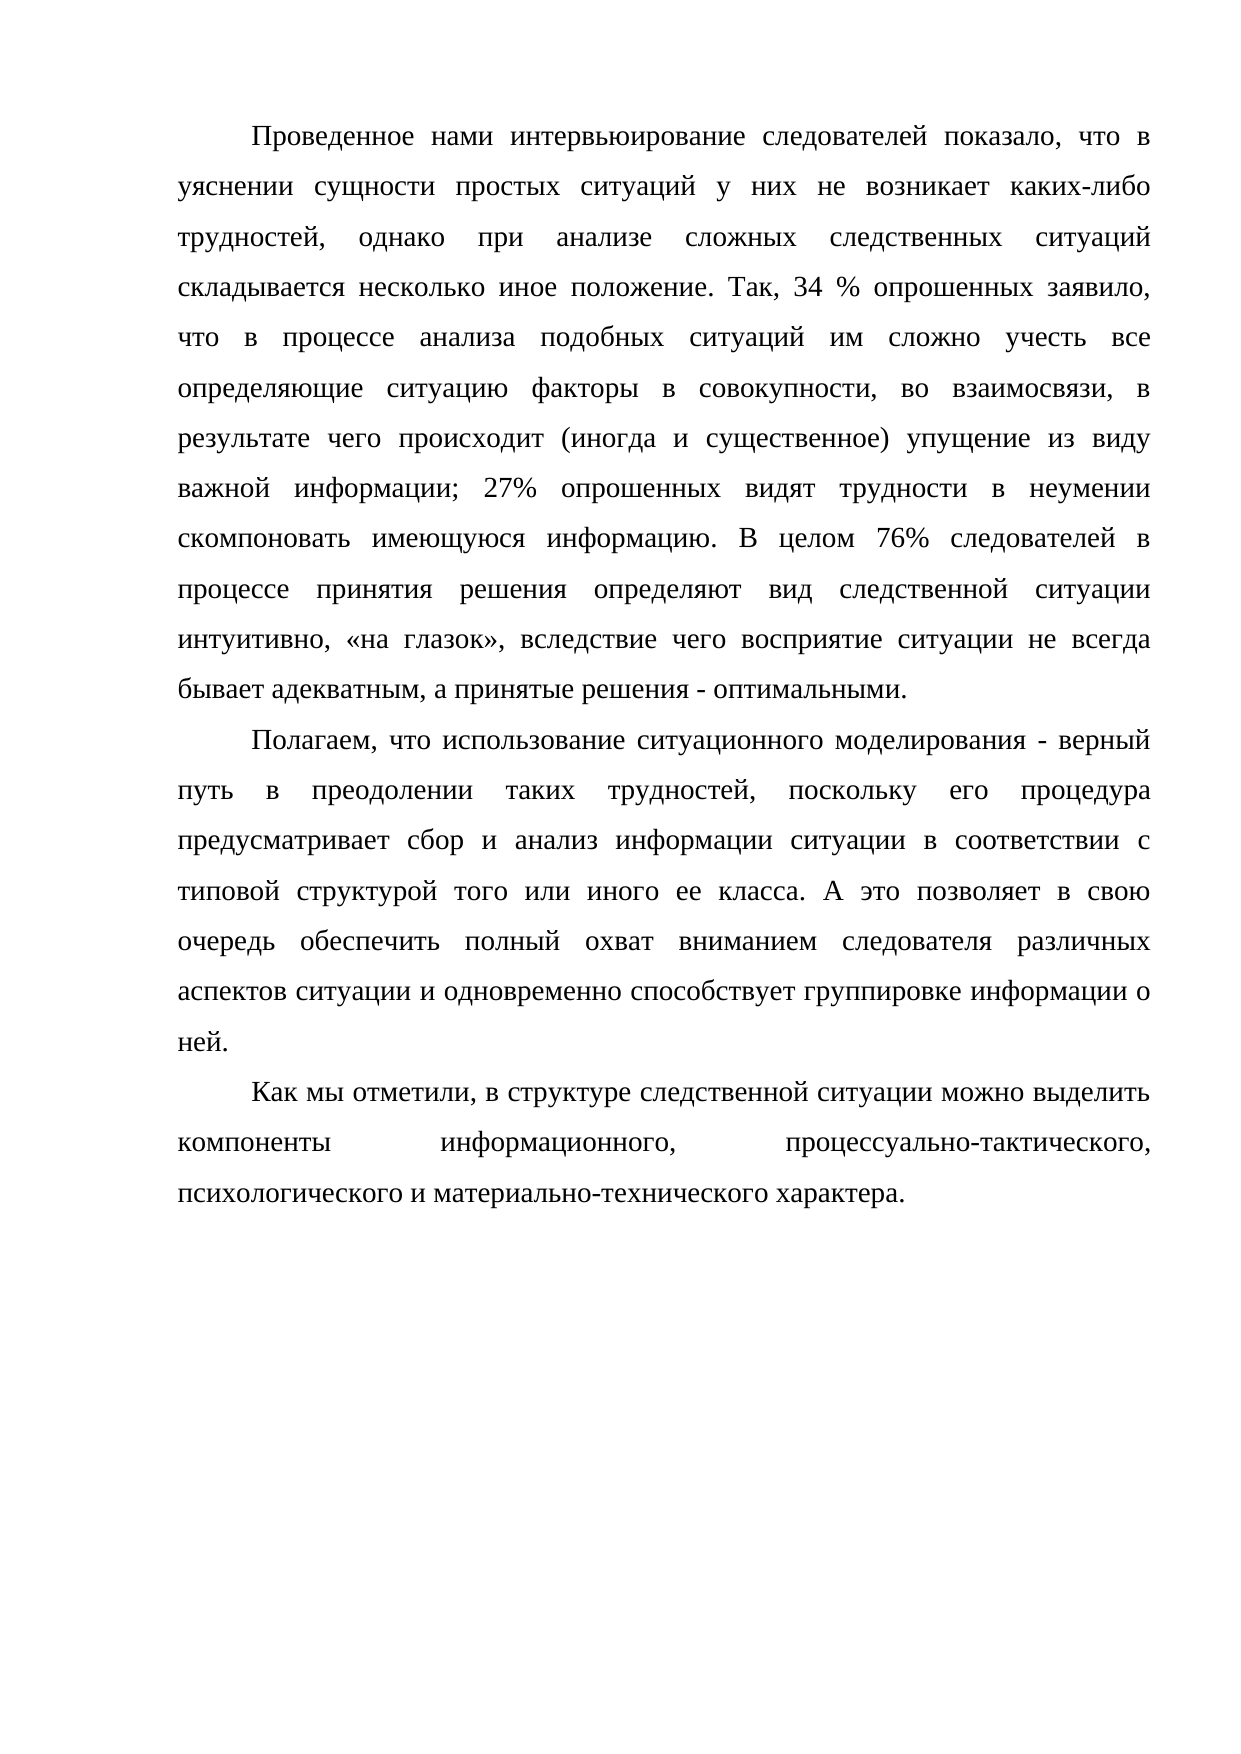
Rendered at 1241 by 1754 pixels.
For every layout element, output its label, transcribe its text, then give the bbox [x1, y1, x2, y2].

text Полагаем, что использование ситуационного моделирования - верный путь в преодолении таких трудностей, поскольку его процедура предусматривает сбор и анализ информации ситуации в соответствии с типовой структурой того или иного ее класса. А это позволяет в свою очередь обеспечить полный охват вниманием следователя различных аспектов ситуации и одновременно способствует группировке информации о ней. [177, 722, 1152, 1057]
text Как мы отметили, в структуре следственной ситуации можно выделить компоненты информационного, процессуально-тактического, психологического и материально-технического характера. [177, 1074, 1152, 1208]
text Проведенное нами интервьюирование следователей показало, что в уяснении сущности простых ситуаций у них не возникает каких-либо трудностей, однако при анализе сложных следственных ситуаций складывается несколько иное положение. Так, 34 % опрошенных заявило, что в процессе анализа подобных ситуаций им сложно учесть все определяющие ситуацию факторы в совокупности, во взаимосвязи, в результате чего происходит (иногда и существенное) упущение из виду важной информации; 27% опрошенных видят трудности в неумении скомпоновать имеющуюся информацию. В целом 76% следователей в процессе принятия решения определяют вид следственной ситуации интуитивно, «на глазок», вследствие чего восприятие ситуации не всегда бывает адекватным, а принятые решения - оптимальными. [177, 118, 1152, 705]
